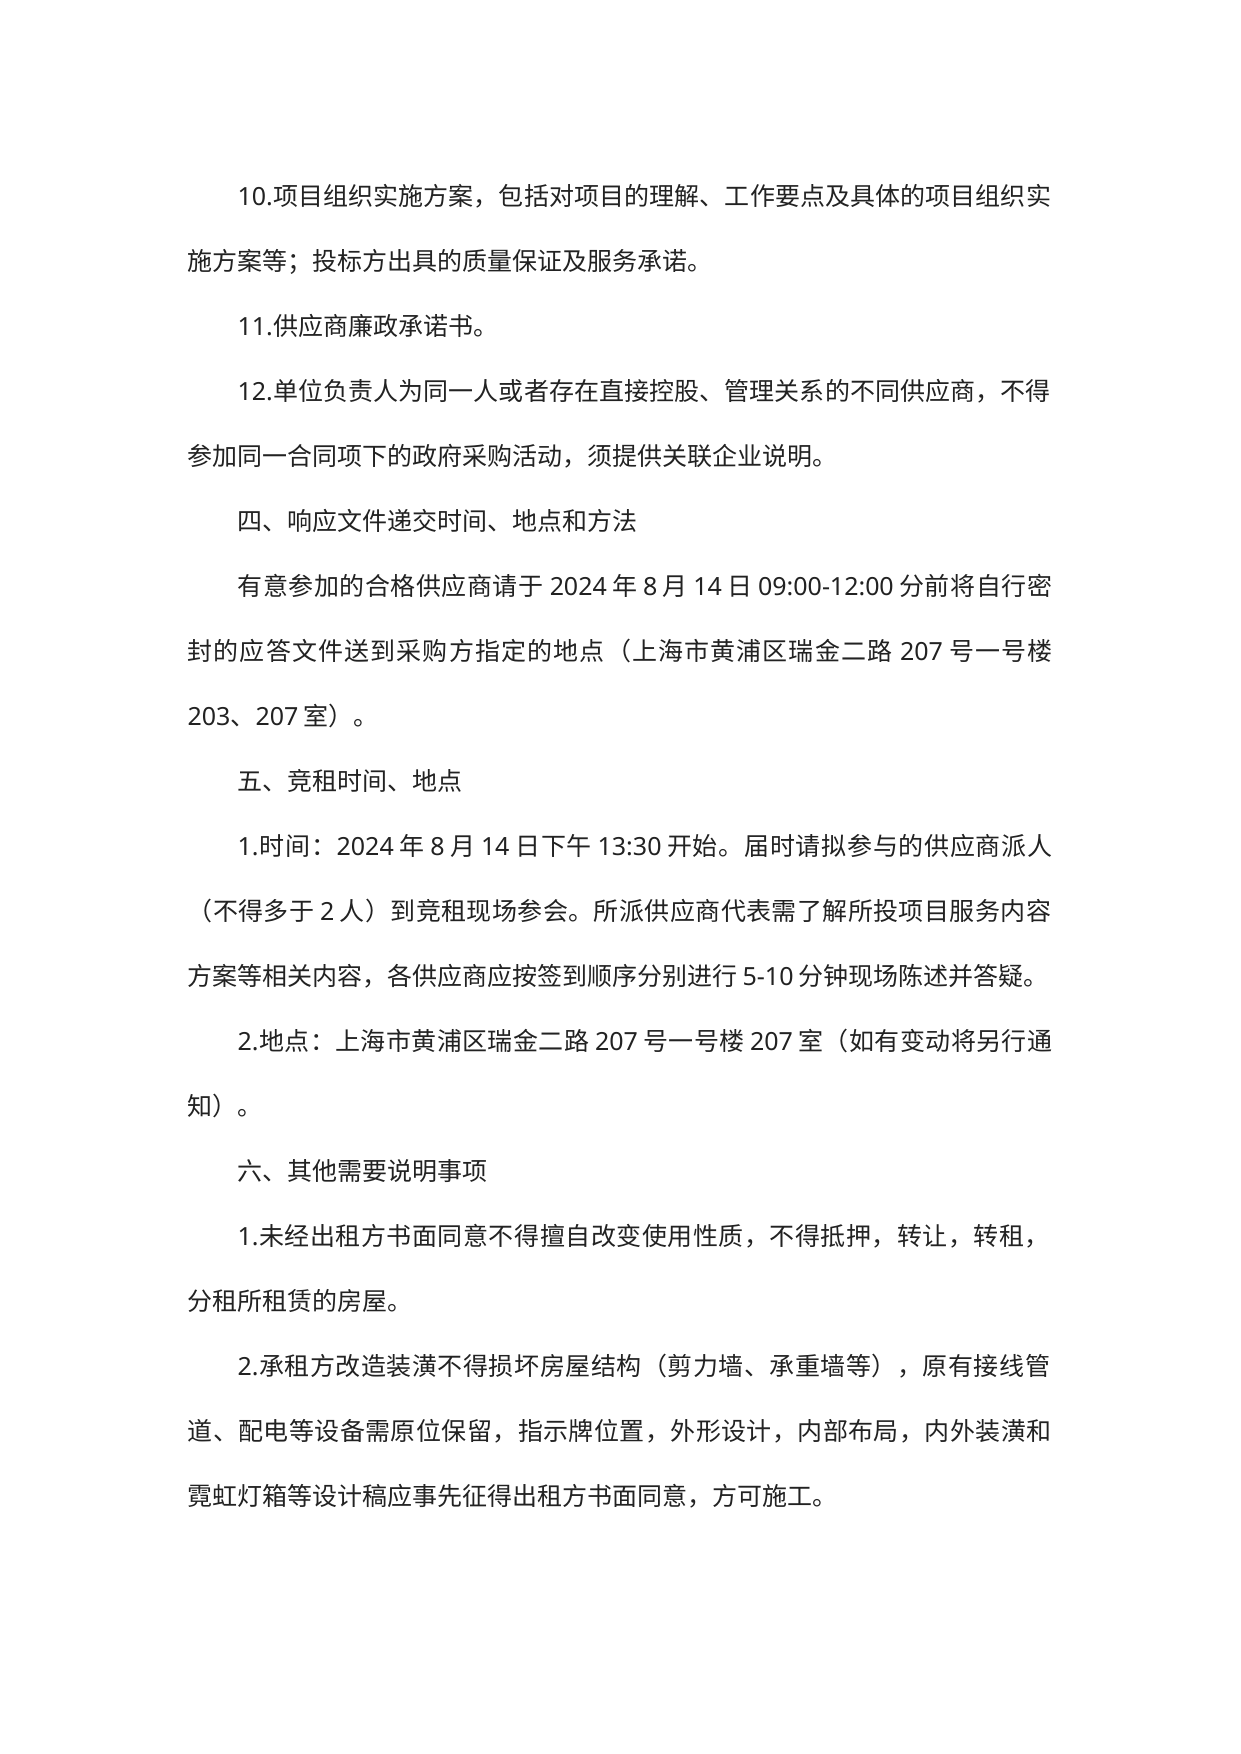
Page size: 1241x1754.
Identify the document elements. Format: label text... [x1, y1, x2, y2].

text 2.承租方改造装潢不得损坏房屋结构（剪力墙、承重墙等），原有接线管道、配电等设备需原位保留，指示牌位置，外形设计，内部布局，内外装潢和霓虹灯箱等设计稿应事先征得出租方书面同意，方可施工。 [187, 1332, 1053, 1527]
text 四、响应文件递交时间、地点和方法 [187, 487, 1053, 552]
text 有意参加的合格供应商请于2024年8月14日09:00-12:00分前将自行密封的应答文件送到采购方指定的地点（上海市黄浦区瑞金二路207号一号楼203、207室）。 [187, 552, 1053, 747]
text 12.单位负责人为同一人或者存在直接控股、管理关系的不同供应商，不得参加同一合同项下的政府采购活动，须提供关联企业说明。 [187, 357, 1053, 487]
text 11.供应商廉政承诺书。 [187, 292, 1053, 357]
text 五、竞租时间、地点 [187, 747, 1053, 812]
text 1.未经出租方书面同意不得擅自改变使用性质，不得抵押，转让，转租，分租所租赁的房屋。 [187, 1202, 1053, 1332]
text 1.时间：2024年8月14日下午13:30开始。届时请拟参与的供应商派人（不得多于2人）到竞租现场参会。所派供应商代表需了解所投项目服务内容方案等相关内容，各供应商应按签到顺序分别进行5-10分钟现场陈述并答疑。 [187, 812, 1053, 1007]
text 六、其他需要说明事项 [187, 1137, 1053, 1202]
text 10.项目组织实施方案，包括对项目的理解、工作要点及具体的项目组织实施方案等；投标方出具的质量保证及服务承诺。 [187, 162, 1053, 292]
text 2.地点：上海市黄浦区瑞金二路207号一号楼207室（如有变动将另行通知）。 [187, 1007, 1053, 1137]
